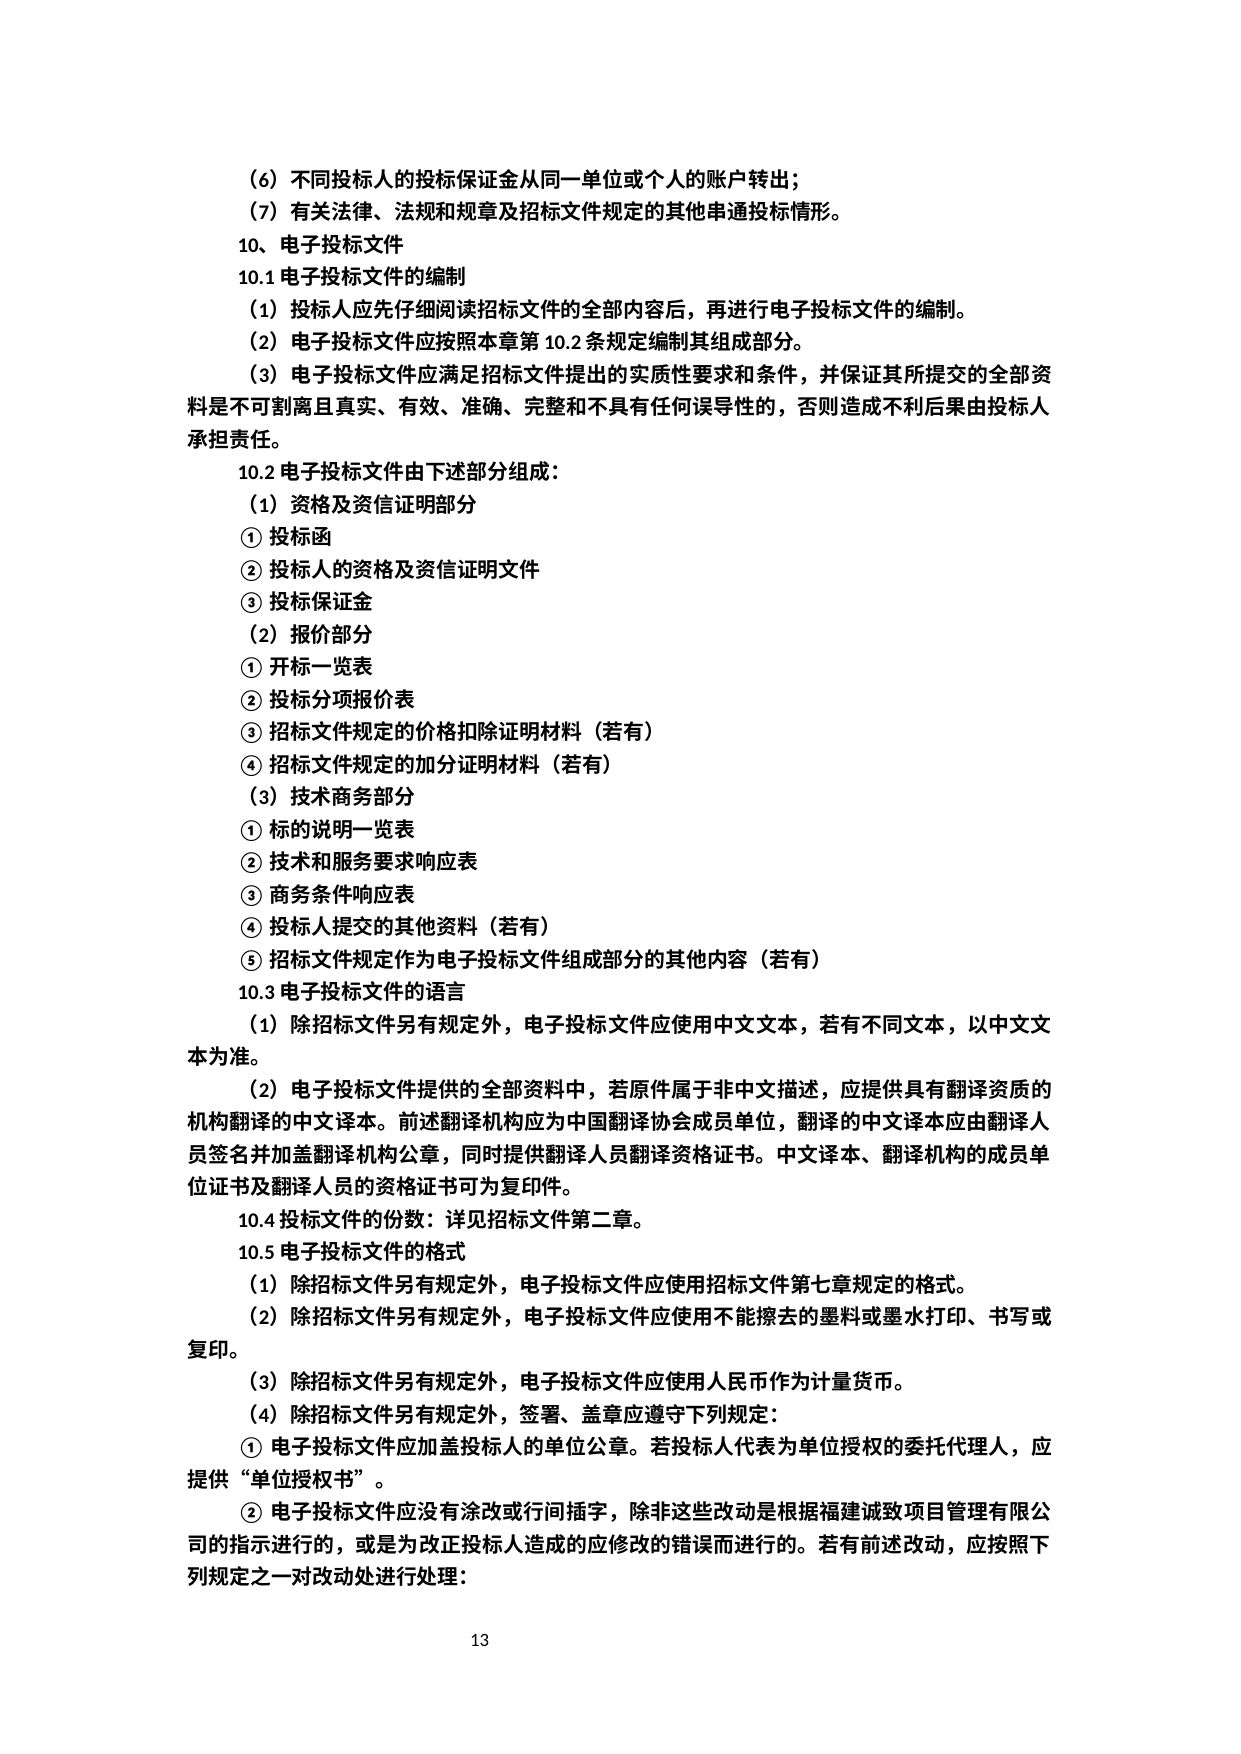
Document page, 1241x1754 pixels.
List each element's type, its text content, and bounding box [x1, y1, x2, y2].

text 10.2电子投标文件由下述部分组成： [187, 454, 1053, 487]
text ③商务条件响应表 [187, 877, 1053, 909]
text 10.5电子投标文件的格式 [187, 1234, 1053, 1267]
text （4）除招标文件另有规定外，签署、盖章应遵守下列规定： [187, 1397, 1053, 1429]
text 10、电子投标文件 [187, 227, 1053, 259]
text （1）投标人应先仔细阅读招标文件的全部内容后，再进行电子投标文件的编制。 [187, 292, 1053, 324]
text ⑤招标文件规定作为电子投标文件组成部分的其他内容（若有） [187, 942, 1053, 974]
text （3）电子投标文件应满足招标文件提出的实质性要求和条件，并保证其所提交的全部资料是不可割离且真实、有效、准确、完整和不具有任何误导性的，否则造成不利后果由投标人承担责任。 [187, 357, 1053, 454]
text （1）除招标文件另有规定外，电子投标文件应使用中文文本，若有不同文本，以中文文本为准。 [187, 1007, 1053, 1072]
text ③投标保证金 [187, 584, 1053, 617]
text （2）除招标文件另有规定外，电子投标文件应使用不能擦去的墨料或墨水打印、书写或复印。 [187, 1299, 1053, 1364]
text （1）除招标文件另有规定外，电子投标文件应使用招标文件第七章规定的格式。 [187, 1267, 1053, 1299]
text 10.3电子投标文件的语言 [187, 974, 1053, 1007]
text 10.4投标文件的份数：详见招标文件第二章。 [187, 1202, 1053, 1234]
text ②投标人的资格及资信证明文件 [187, 552, 1053, 584]
text ①标的说明一览表 [187, 812, 1053, 844]
text （2）报价部分 [187, 617, 1053, 649]
text ②技术和服务要求响应表 [187, 844, 1053, 877]
text （2）电子投标文件应按照本章第10.2条规定编制其组成部分。 [187, 324, 1053, 357]
text ①电子投标文件应加盖投标人的单位公章。若投标人代表为单位授权的委托代理人，应提供“单位授权书”。 [187, 1429, 1053, 1494]
text ②投标分项报价表 [187, 682, 1053, 714]
text （3）技术商务部分 [187, 779, 1053, 812]
text （3）除招标文件另有规定外，电子投标文件应使用人民币作为计量货币。 [187, 1364, 1053, 1397]
text ①投标函 [187, 519, 1053, 552]
text ④招标文件规定的加分证明材料（若有） [187, 747, 1053, 779]
text （6）不同投标人的投标保证金从同一单位或个人的账户转出； [187, 162, 1053, 194]
text ④投标人提交的其他资料（若有） [187, 909, 1053, 942]
text ③招标文件规定的价格扣除证明材料（若有） [187, 714, 1053, 747]
text （7）有关法律、法规和规章及招标文件规定的其他串通投标情形。 [187, 194, 1053, 227]
text （2）电子投标文件提供的全部资料中，若原件属于非中文描述，应提供具有翻译资质的机构翻译的中文译本。前述翻译机构应为中国翻译协会成员单位，翻译的中文译本应由翻译人员签名并加盖翻译机构公章，同时提供翻译人员翻译资格证书。中文译本、翻译机构的成员单位证书及翻译人员的资格证书可为复印件。 [187, 1072, 1053, 1202]
text 10.1电子投标文件的编制 [187, 259, 1053, 292]
text ②电子投标文件应没有涂改或行间插字，除非这些改动是根据福建诚致项目管理有限公司的指示进行的，或是为改正投标人造成的应修改的错误而进行的。若有前述改动，应按照下列规定之一对改动处进行处理： [187, 1494, 1053, 1592]
text ①开标一览表 [187, 649, 1053, 682]
text （1）资格及资信证明部分 [187, 487, 1053, 519]
